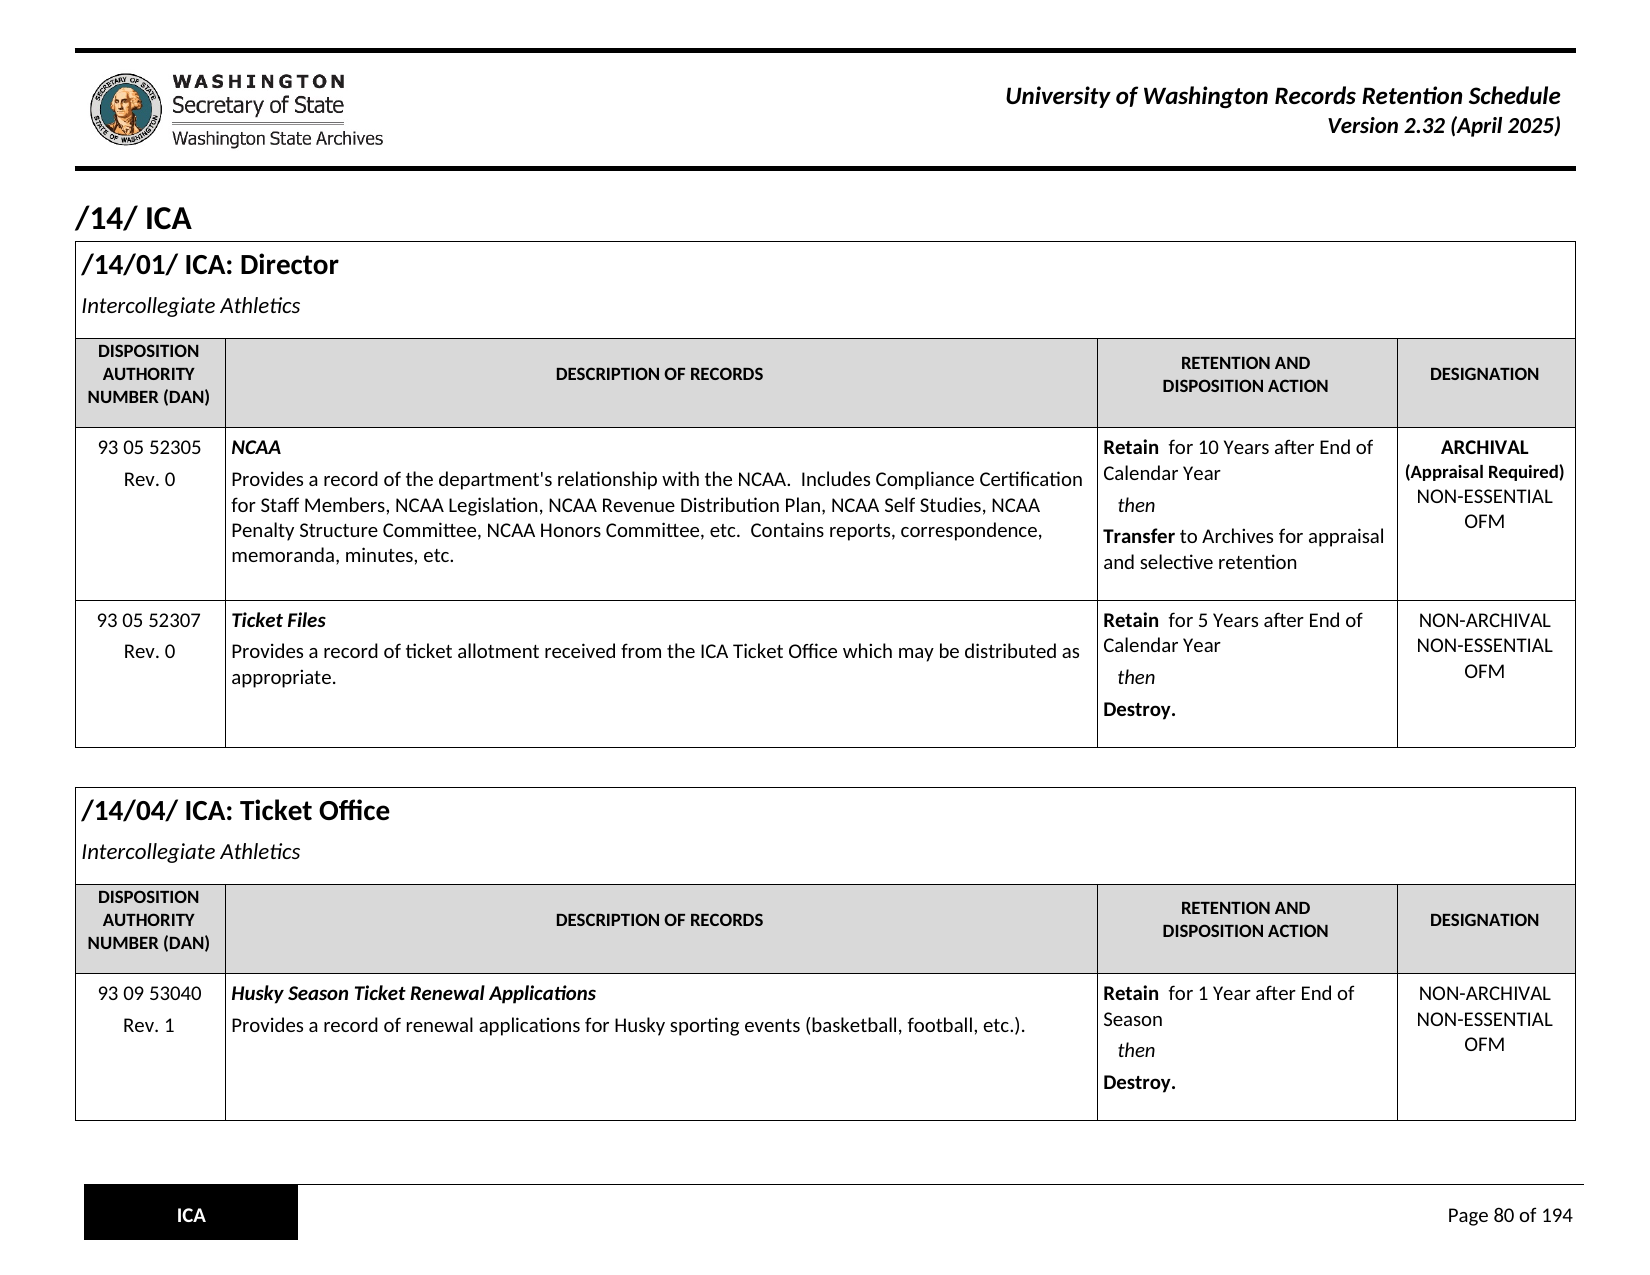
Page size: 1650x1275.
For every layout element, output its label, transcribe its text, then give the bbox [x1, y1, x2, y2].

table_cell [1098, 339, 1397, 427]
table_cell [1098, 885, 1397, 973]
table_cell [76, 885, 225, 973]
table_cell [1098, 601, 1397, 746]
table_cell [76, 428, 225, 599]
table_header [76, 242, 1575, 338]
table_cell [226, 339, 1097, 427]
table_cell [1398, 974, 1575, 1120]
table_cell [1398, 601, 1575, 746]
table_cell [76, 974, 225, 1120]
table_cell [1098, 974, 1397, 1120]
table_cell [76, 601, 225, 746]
picture [86, 53, 403, 164]
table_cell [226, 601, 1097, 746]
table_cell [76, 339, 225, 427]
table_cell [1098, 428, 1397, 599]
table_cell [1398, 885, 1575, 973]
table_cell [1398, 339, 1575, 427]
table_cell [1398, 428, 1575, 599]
subtitle /14/ ICA [75, 197, 1575, 238]
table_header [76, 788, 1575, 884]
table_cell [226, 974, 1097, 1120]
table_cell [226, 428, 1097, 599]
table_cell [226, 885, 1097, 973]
